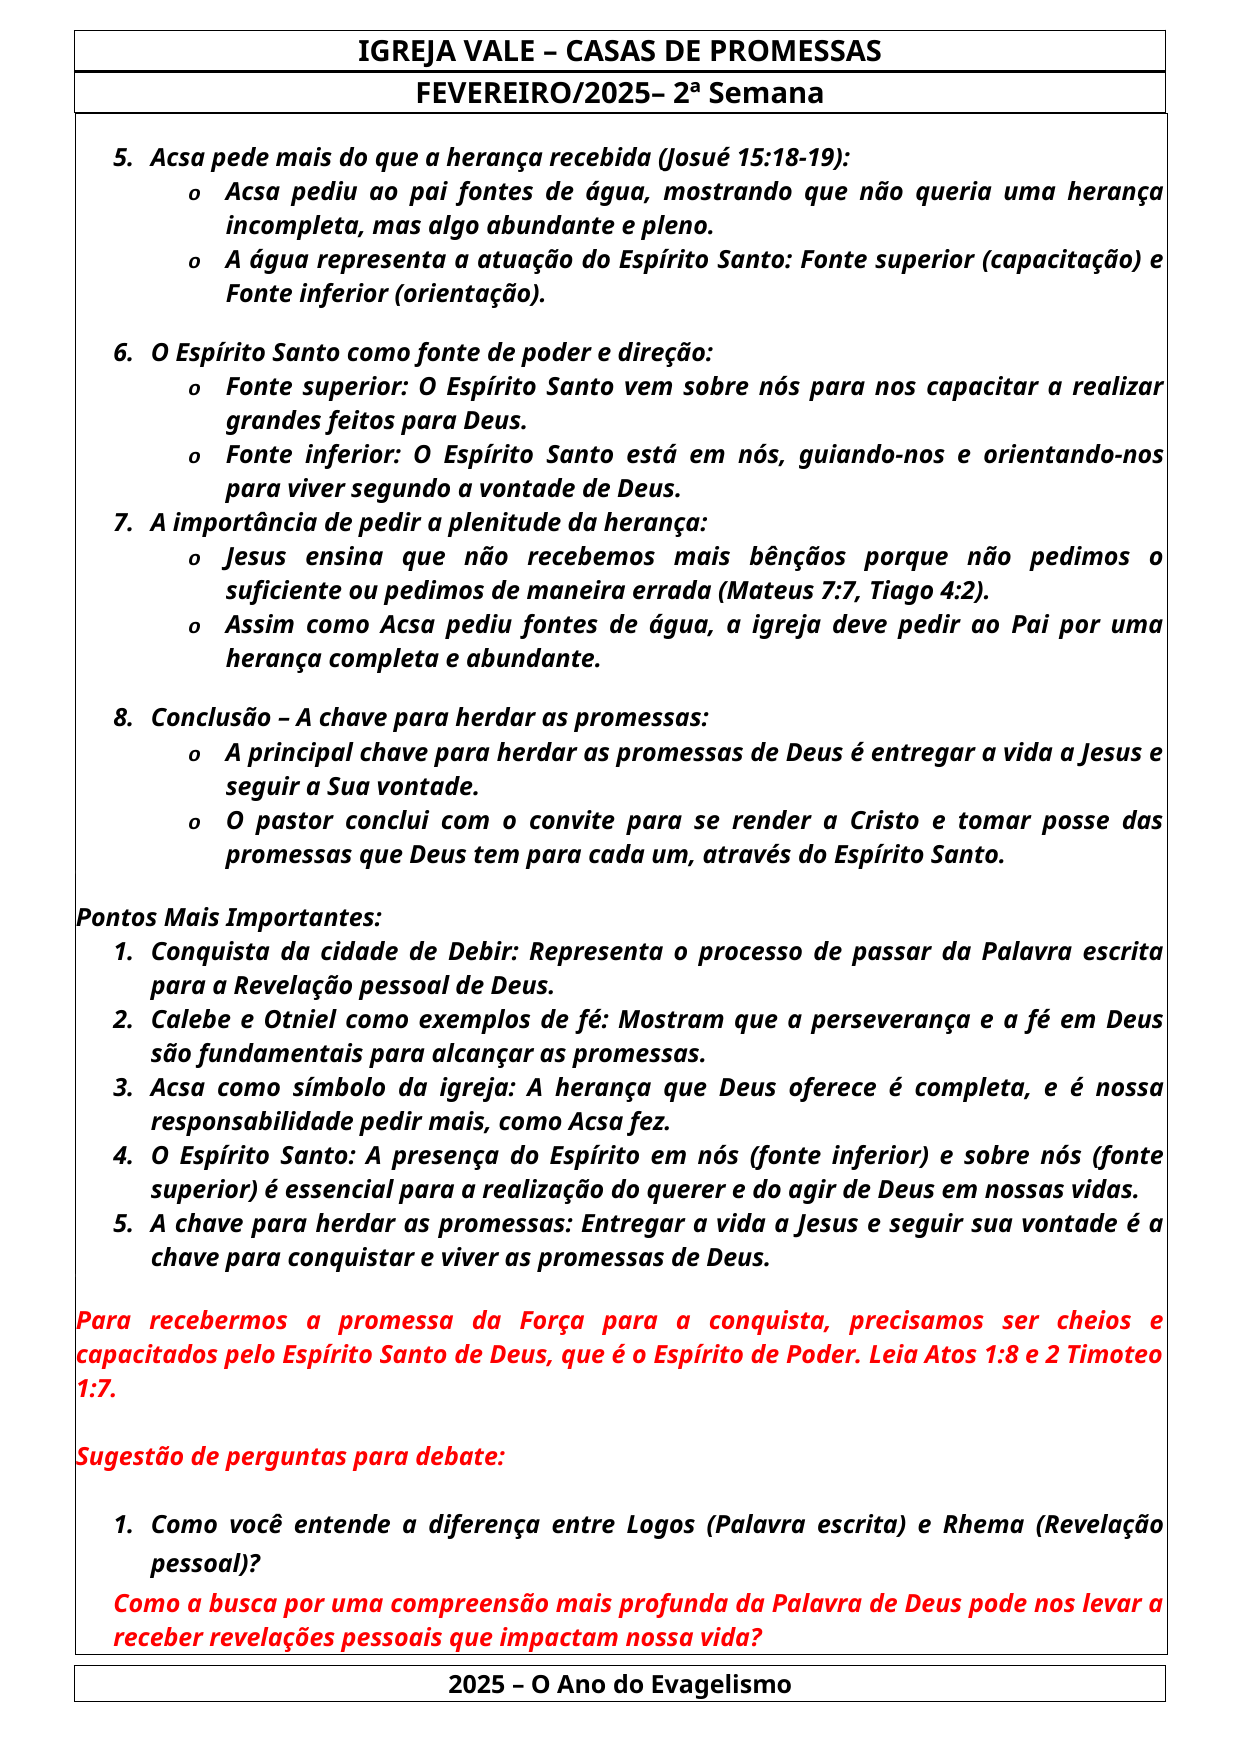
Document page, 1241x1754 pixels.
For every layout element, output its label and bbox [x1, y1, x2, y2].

table_header [76, 114, 1167, 1653]
